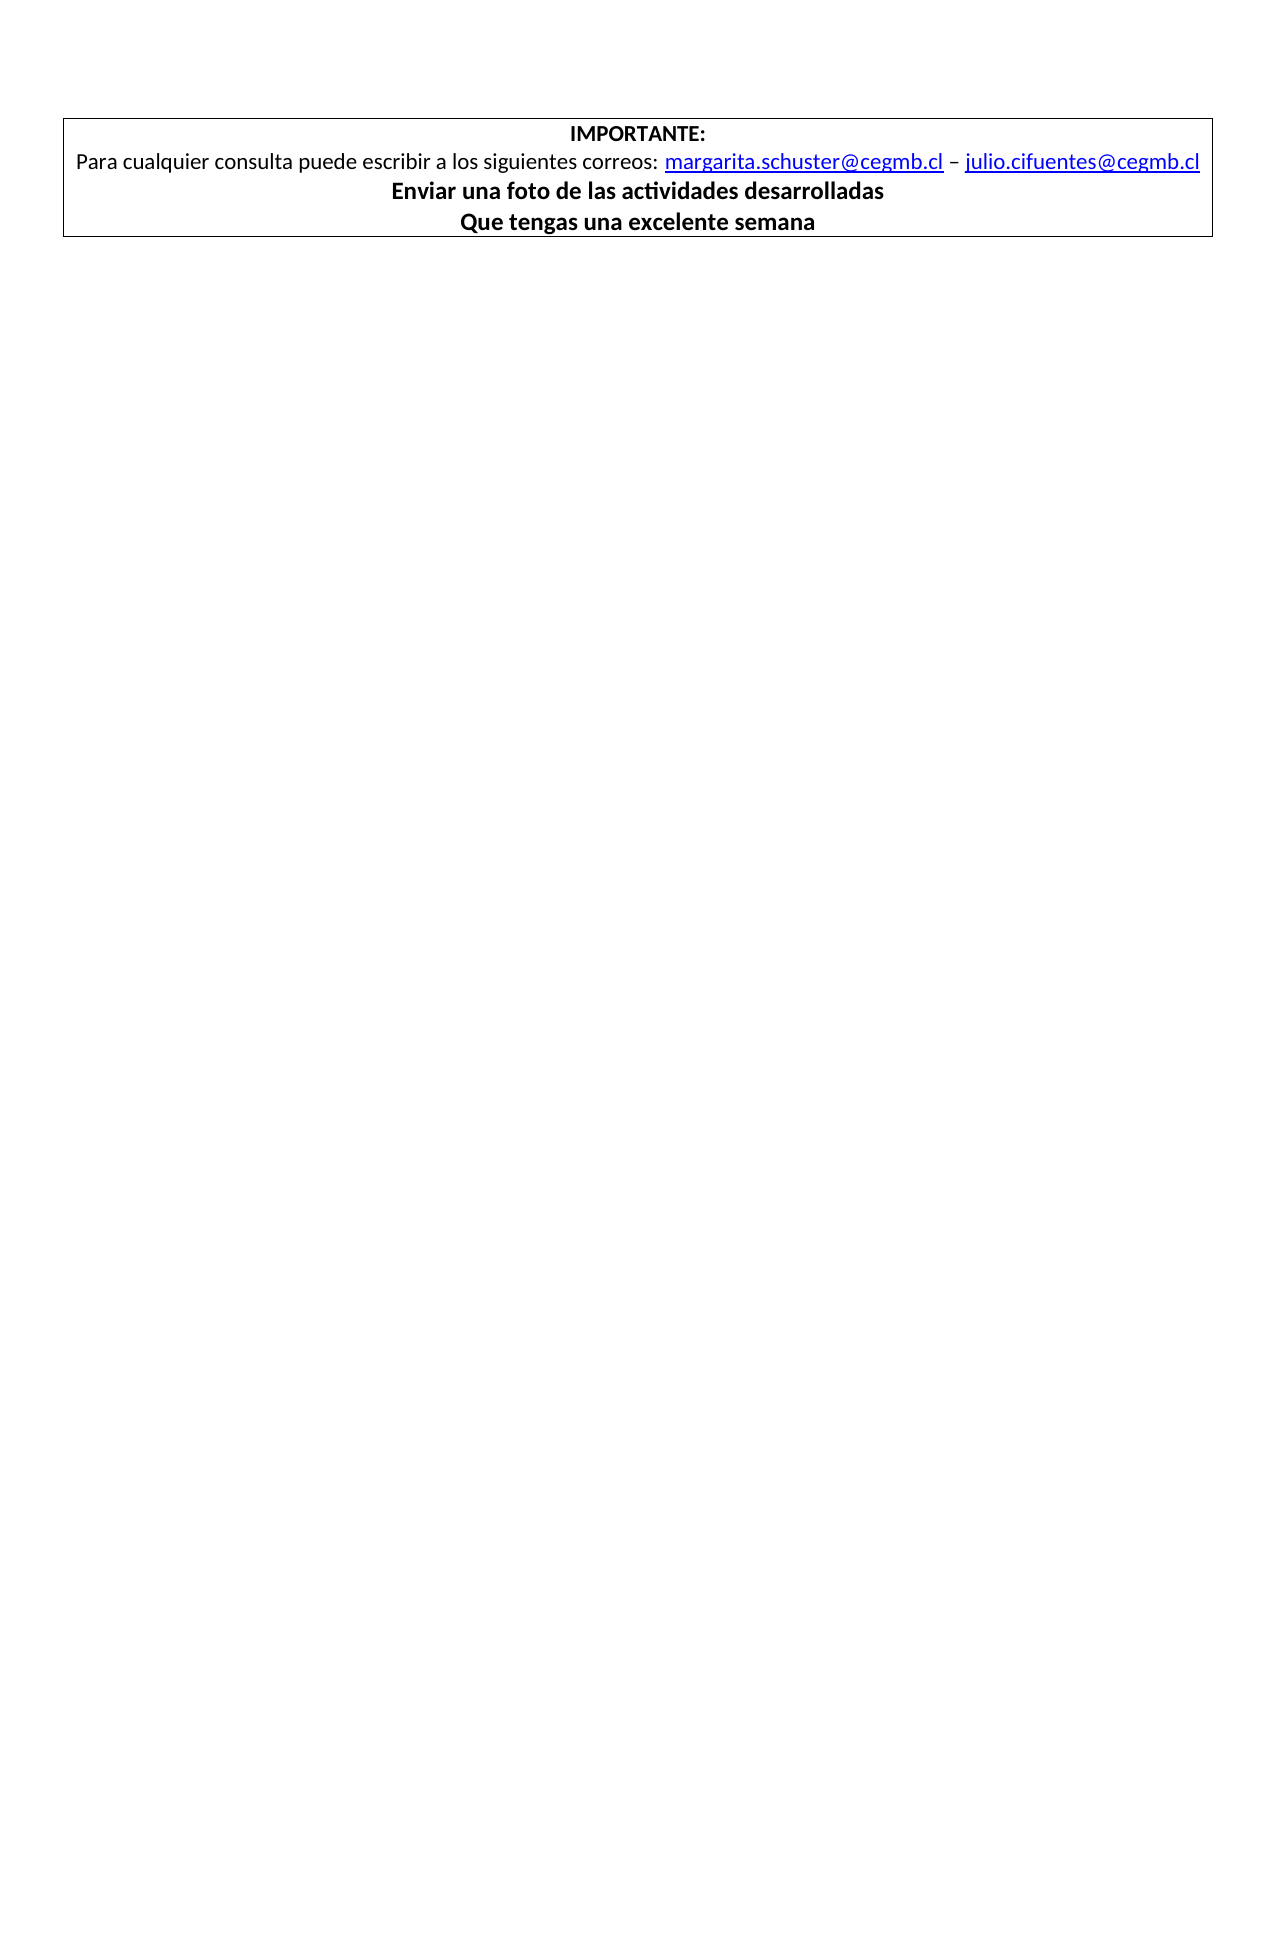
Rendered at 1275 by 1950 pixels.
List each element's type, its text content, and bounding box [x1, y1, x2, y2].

table_header IMPORTANTE: Para cualquier consulta puede escribir a los siguientes correos: margarita.schuster@cegmb.cl – julio.cifuentes@cegmb.cl Enviar una foto de las actividades desarrolladas Que tengas una excelente semana [64, 119, 1212, 236]
